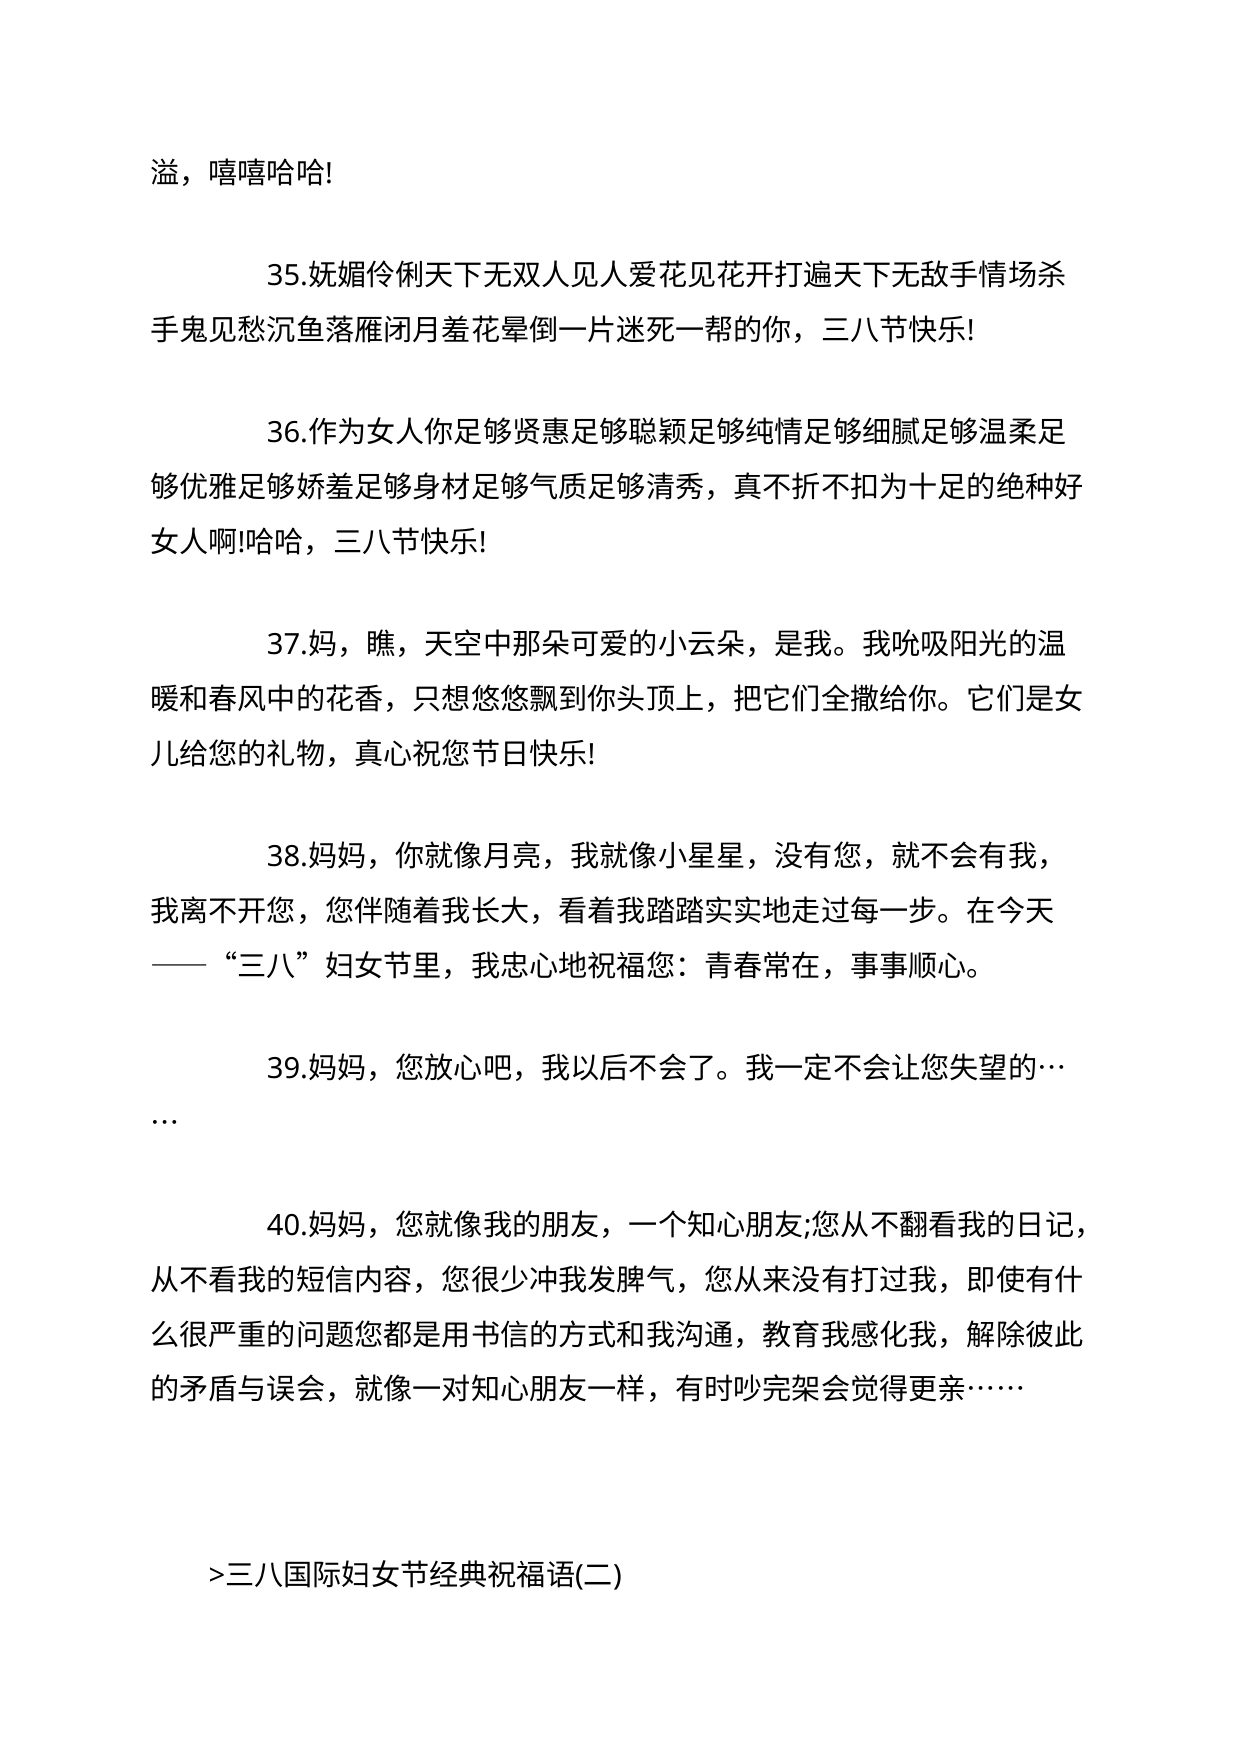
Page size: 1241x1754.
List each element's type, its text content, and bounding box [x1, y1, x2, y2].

text 40.妈妈，您就像我的朋友，一个知心朋友;您从不翻看我的日记，从不看我的短信内容，您很少冲我发脾气，您从来没有打过我，即使有什么很严重的问题您都是用书信的方式和我沟通，教育我感化我，解除彼此的矛盾与误会，就像一对知心朋友一样，有时吵完架会觉得更亲…… [150, 1201, 1090, 1408]
text 38.妈妈，你就像月亮，我就像小星星，没有您，就不会有我，我离不开您，您伴随着我长大，看着我踏踏实实地走过每一步。在今天——“三八”妇女节里，我忠心地祝福您：青春常在，事事顺心。 [150, 833, 1090, 985]
text 36.作为女人你足够贤惠足够聪颖足够纯情足够细腻足够温柔足够优雅足够娇羞足够身材足够气质足够清秀，真不折不扣为十足的绝种好女人啊!哈哈，三八节快乐! [150, 409, 1090, 561]
text >三八国际妇女节经典祝福语(二) [150, 1552, 1090, 1594]
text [150, 150, 1090, 192]
text 37.妈，瞧，天空中那朵可爱的小云朵，是我。我吮吸阳光的温暖和春风中的花香，只想悠悠飘到你头顶上，把它们全撒给你。它们是女儿给您的礼物，真心祝您节日快乐! [150, 621, 1090, 773]
text 35.妩媚伶俐天下无双人见人爱花见花开打遍天下无敌手情场杀手鬼见愁沉鱼落雁闭月羞花晕倒一片迷死一帮的你，三八节快乐! [150, 252, 1090, 349]
text 39.妈妈，您放心吧，我以后不会了。我一定不会让您失望的…… [150, 1044, 1090, 1142]
